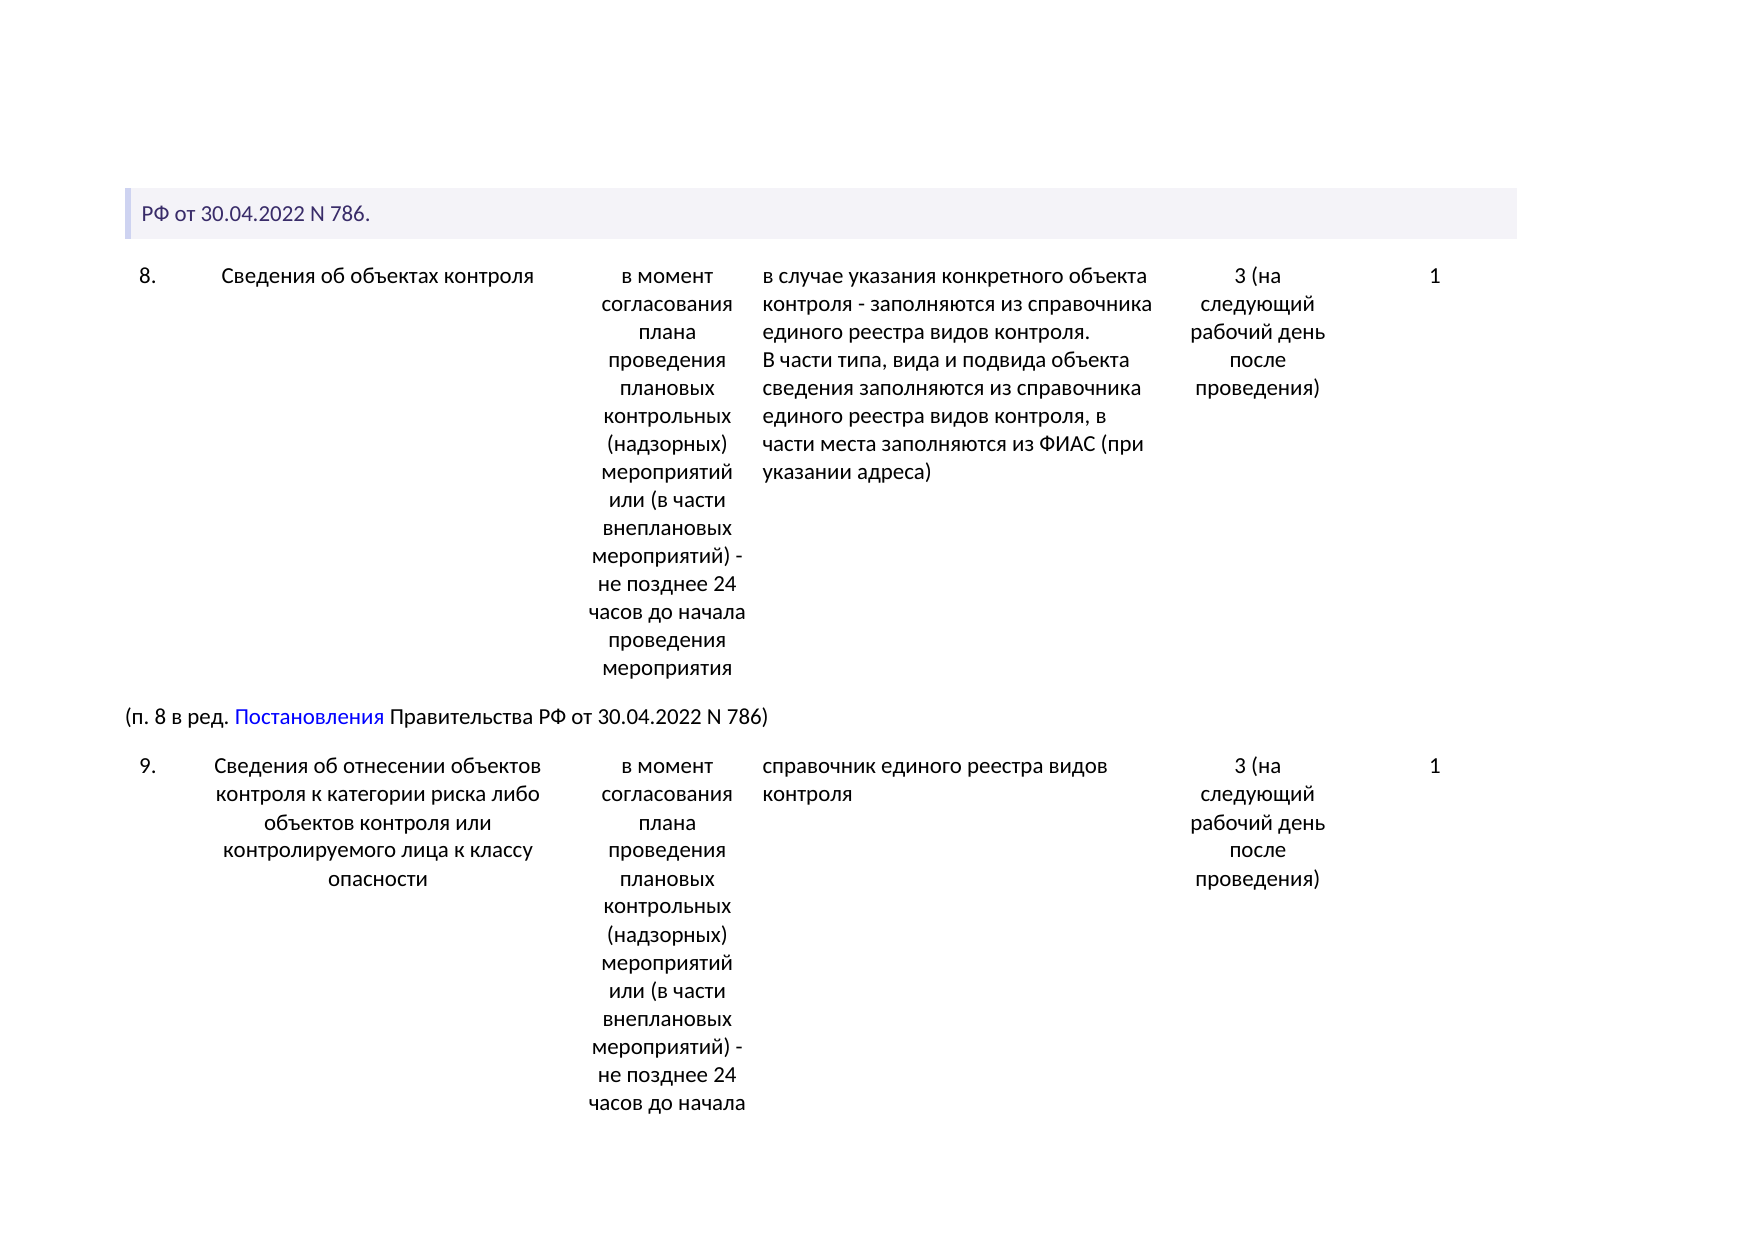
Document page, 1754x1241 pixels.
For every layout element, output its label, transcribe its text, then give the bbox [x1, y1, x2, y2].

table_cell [1169, 250, 1346, 692]
table_cell 1 [1346, 741, 1523, 1126]
table_cell 8. [118, 250, 177, 692]
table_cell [579, 741, 756, 1126]
table_cell 1 [1346, 250, 1523, 692]
table_cell (п. 8 в ред. Постановления Правительства РФ от 30.04.2022 N 786) [118, 692, 1523, 741]
table_cell [118, 177, 1523, 250]
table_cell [177, 741, 578, 1126]
table_cell Сведения об объектах контроля [177, 250, 578, 692]
table_cell в случае указания конкретного объекта контроля - заполняются из справочника единого реестра видов контроля. В части типа, вида и подвида объекта сведения заполняются из справочника единого реестра видов контроля, в части места заполняются из ФИАС (при указании адреса) [756, 250, 1169, 692]
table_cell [579, 250, 756, 692]
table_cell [1169, 741, 1346, 1126]
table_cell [756, 741, 1169, 1126]
table_cell 9. [118, 741, 177, 1126]
